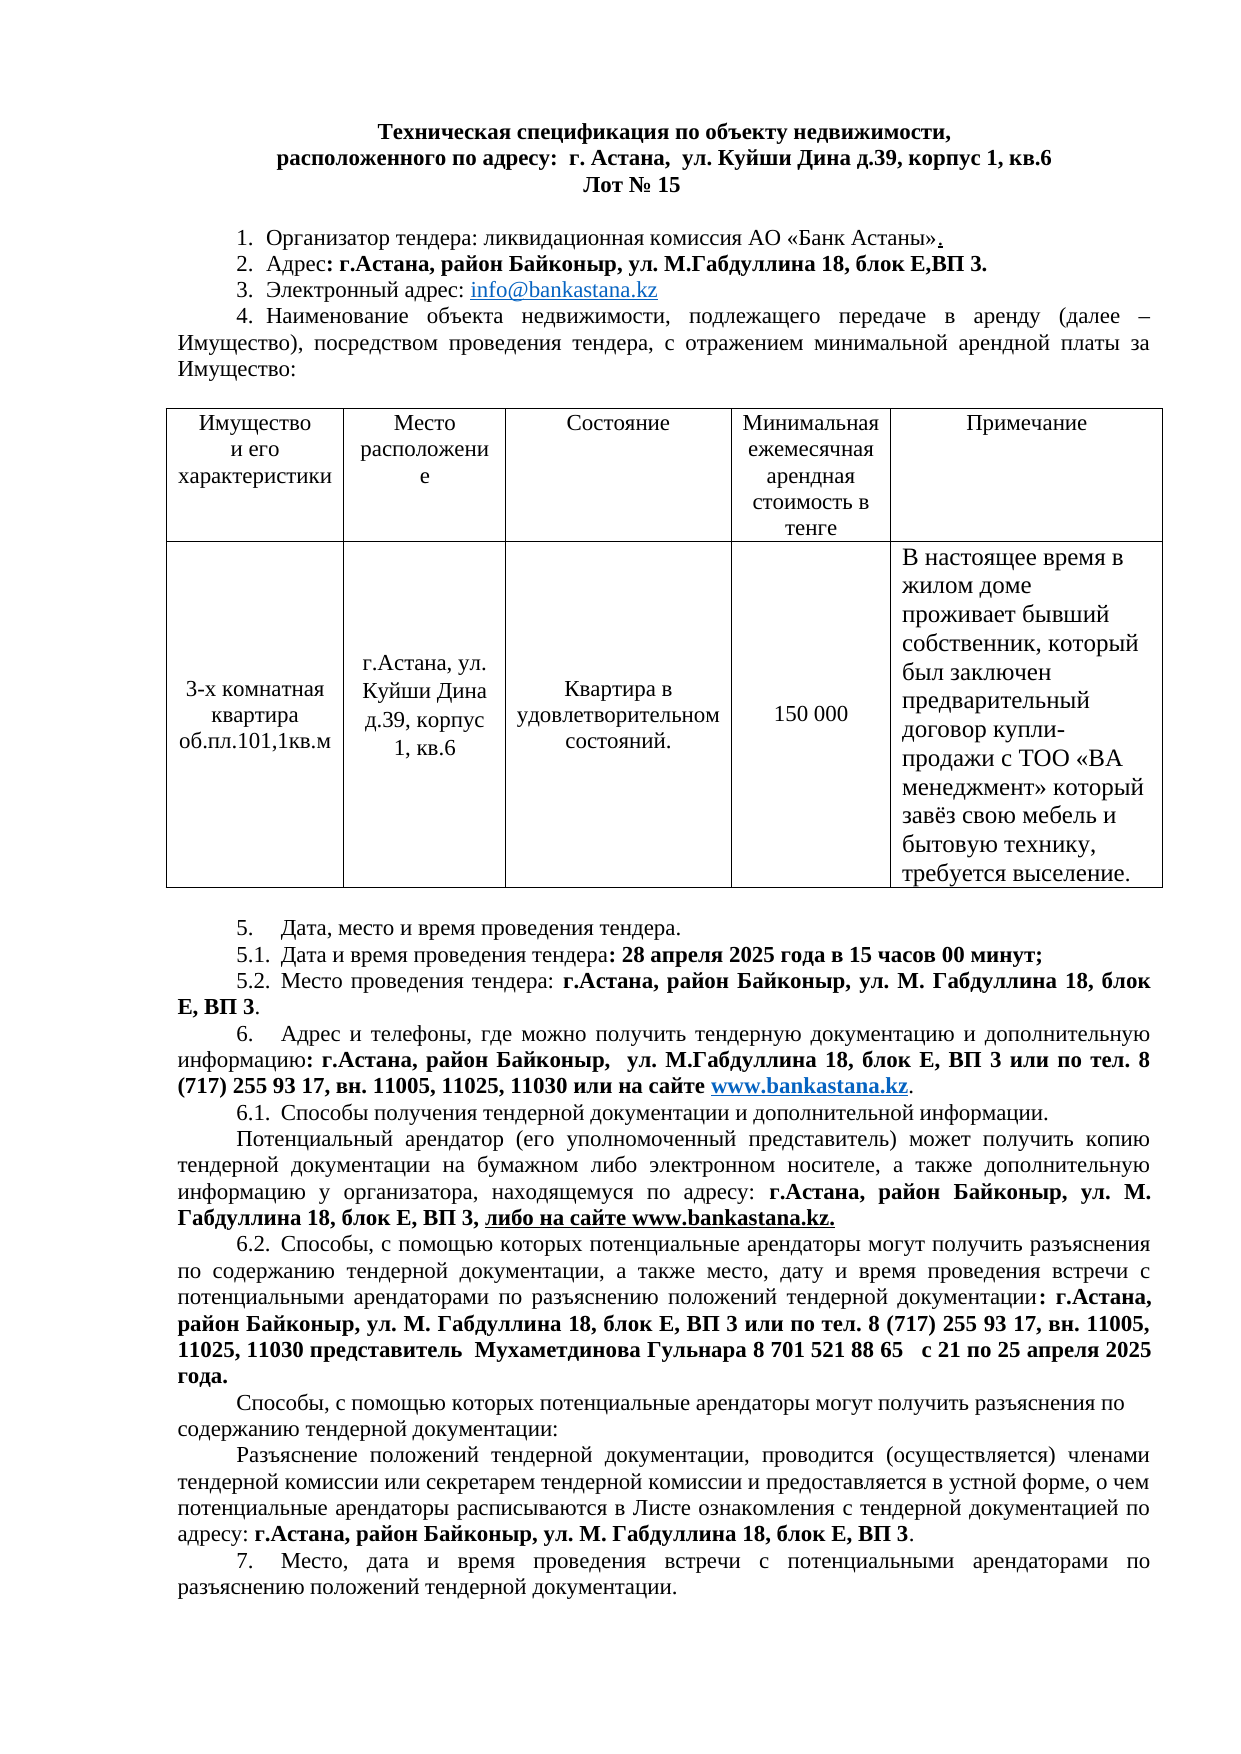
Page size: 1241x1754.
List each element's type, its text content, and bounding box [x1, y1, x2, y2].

text Способы, с помощью которых потенциальные арендаторы могут получить разъяснения по [236, 1389, 1152, 1415]
table_header Место расположение [344, 409, 505, 541]
text содержанию тендерной документации: [177, 1415, 1152, 1441]
list Место, дата и время проведения встречи с потенциальными арендаторами по разъяснению положений тендерной документации. [177, 1547, 1152, 1599]
list Место проведения тендера: г.Астана, район Байконыр, ул. М. Габдуллина 18, блок Е, ВП 3. [177, 967, 1152, 1020]
list Дата, место и время проведения тендера. [177, 914, 1152, 941]
list Способы, с помощью которых потенциальные арендаторы могут получить разъяснения по содержанию тендерной документации, а также место, дату и время проведения встречи с потенциальными арендаторами по разъяснению положений тендерной документации: г.Астана, район Байконыр, ул. М. Габдуллина 18, блок Е, ВП 3 или по тел. 8 (717) 255 93 17, вн. 11005, 11025, 11030 представитель Мухаметдинова Гульнара 8 701 521 88 65 с 21 по 25 апреля 2025 года. [177, 1231, 1152, 1389]
list Адрес и телефоны, где можно получить тендерную документацию и дополнительную информацию: г.Астана, район Байконыр, ул. М.Габдуллина 18, блок Е, ВП 3 или по тел. 8 (717) 255 93 17, вн. 11005, 11025, 11030 или на сайте www.bankastana.kz. [177, 1020, 1152, 1099]
table_cell 3-х комнатная квартира об.пл.101,1кв.м [167, 542, 343, 887]
list Электронный адрес: info@bankastana.kz [177, 276, 1152, 303]
list Организатор тендера: ликвидационная комиссия АО «Банк Астаны». [177, 223, 1152, 250]
table_cell 150 000 [732, 542, 890, 887]
list Дата и время проведения тендера: 28 апреля 2025 года в 15 часов 00 минут; [177, 941, 1152, 967]
table_cell В настоящее время в жилом доме проживает бывший собственник, который был заключен предварительный договор купли-продажи с ТОО «ВА менеджмент» который завёз свою мебель и бытовую технику, требуется выселение. [891, 542, 1162, 887]
list Адрес: г.Астана, район Байконыр, ул. М.Габдуллина 18, блок Е,ВП 3. [177, 250, 1152, 276]
text Разъяснение положений тендерной документации, проводится (осуществляется) членами тендерной комиссии или секретарем тендерной комиссии и предоставляется в устной форме, о чем потенциальные арендаторы расписываются в Листе ознакомления с тендерной документацией по адресу: г.Астана, район Байконыр, ул. М. Габдуллина 18, блок Е, ВП 3. [177, 1441, 1152, 1547]
text расположенного по адресу: г. Астана, ул. Куйши Дина д.39, корпус 1, кв.6 [177, 144, 1152, 171]
table_header Примечание [891, 409, 1162, 541]
list Наименование объекта недвижимости, подлежащего передаче в аренду (далее – Имущество), посредством проведения тендера, с отражением минимальной арендной платы за Имущество: [177, 303, 1152, 382]
text Потенциальный арендатор (его уполномоченный представитель) может получить копию тендерной документации на бумажном либо электронном носителе, а также дополнительную информацию у организатора, находящемуся по адресу: г.Астана, район Байконыр, ул. М. Габдуллина 18, блок Е, ВП 3, либо на сайте www.bankastana.kz. [177, 1125, 1152, 1231]
table_cell г.Астана, ул. Куйши Дина д.39, корпус 1, кв.6 [344, 542, 505, 887]
text Лот № 15 [177, 171, 1152, 197]
list Способы получения тендерной документации и дополнительной информации. [177, 1099, 1152, 1125]
table_header Имущество и его характеристики [167, 409, 343, 541]
table_header Минимальная ежемесячная арендная стоимость в тенге [732, 409, 890, 541]
table_cell Квартира в удовлетворительном состояний. [506, 542, 731, 887]
table_header Состояние [506, 409, 731, 541]
text Техническая спецификация по объекту недвижимости, [177, 118, 1152, 144]
